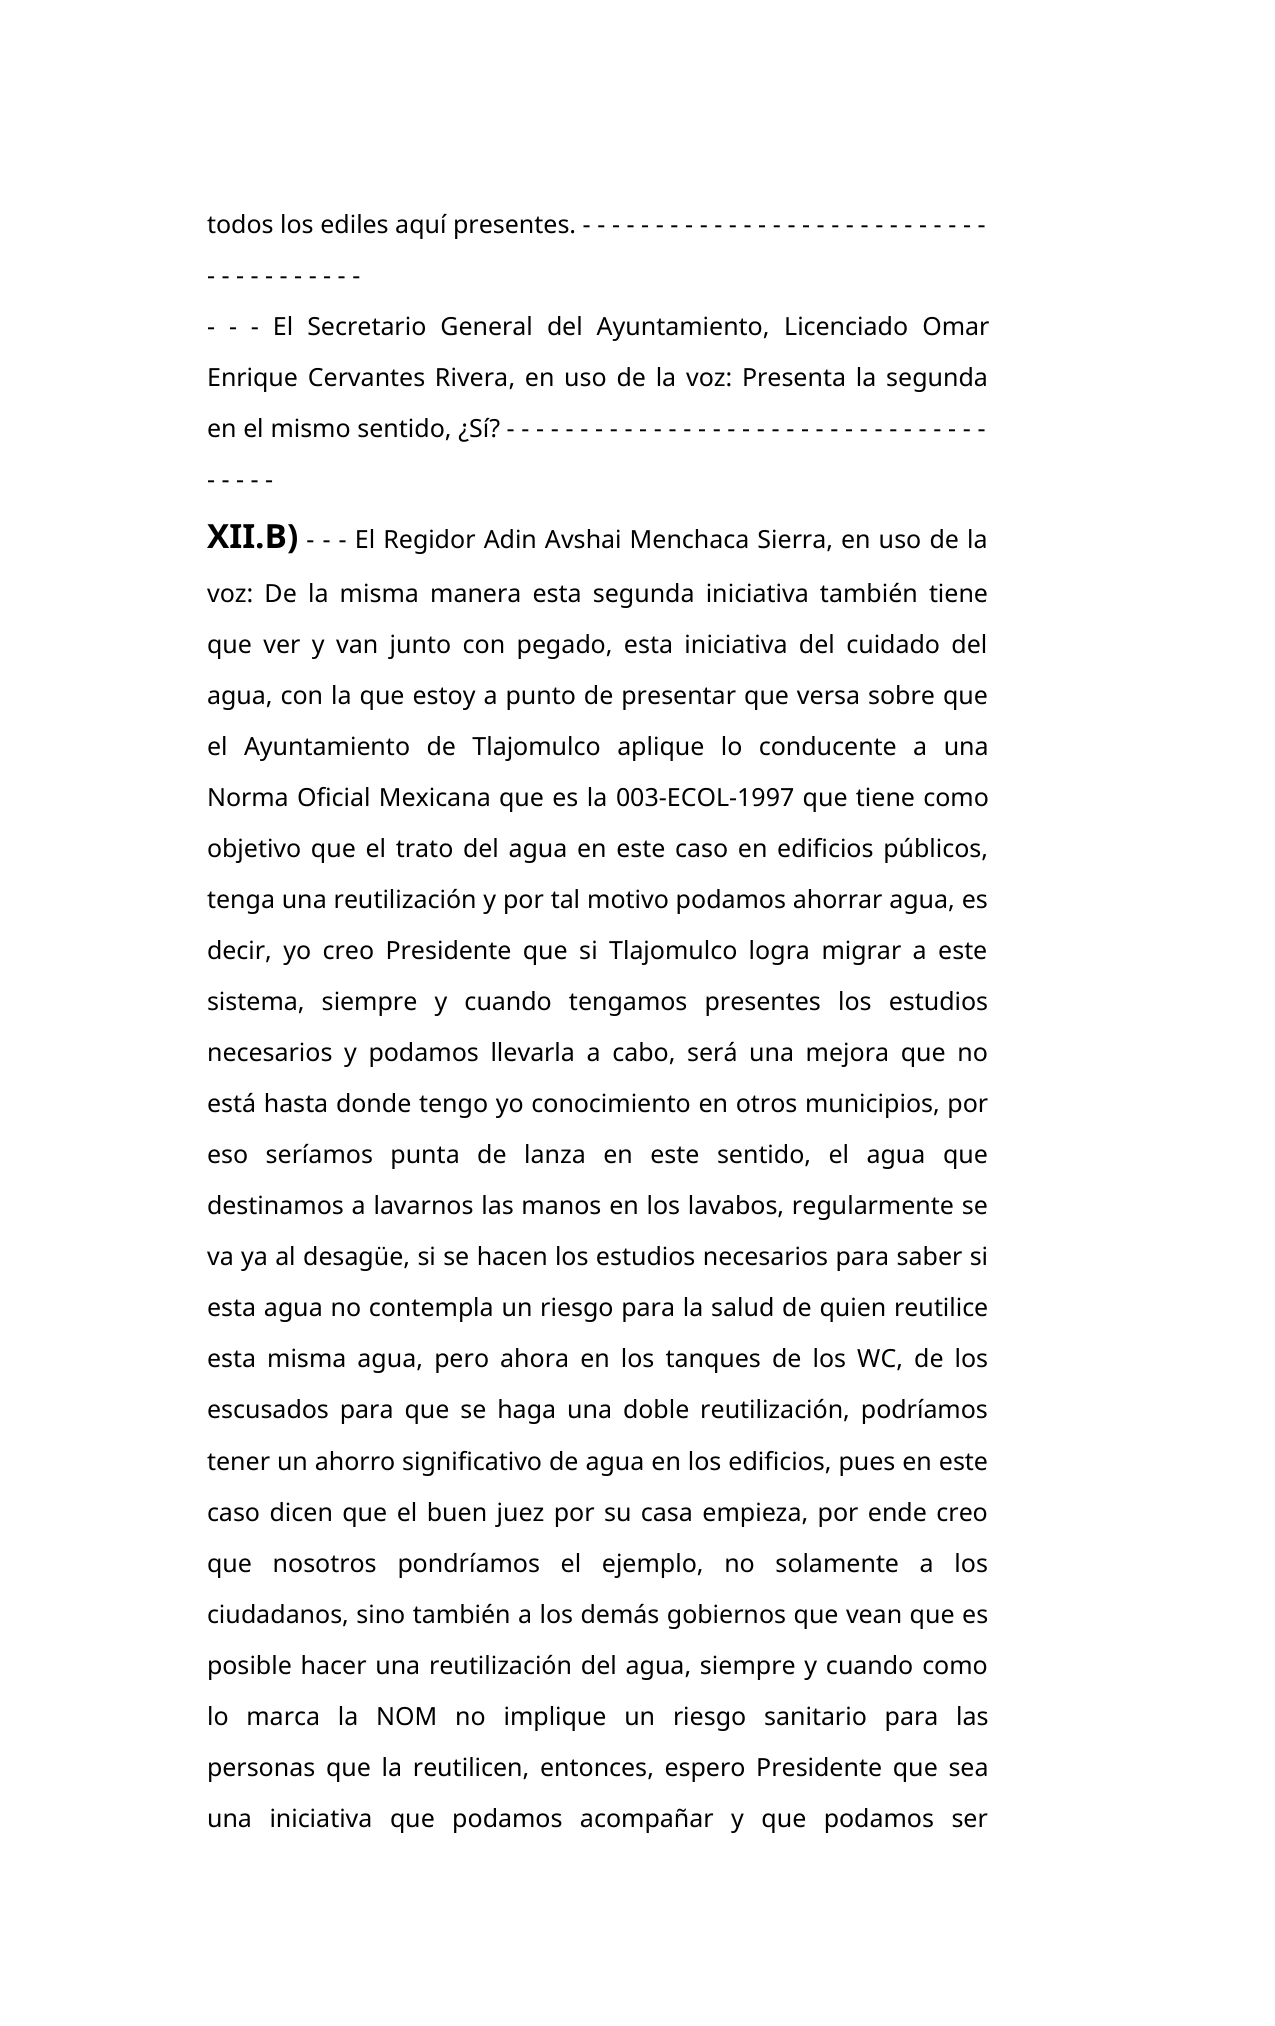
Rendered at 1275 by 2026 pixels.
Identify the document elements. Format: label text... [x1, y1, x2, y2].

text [207, 207, 989, 292]
text - - - El Secretario General del Ayuntamiento, Licenciado Omar Enrique Cervantes Rivera, en uso de la voz: Presenta la segunda en el mismo sentido, ¿Sí? - - - - - - - - - - - - - - - - - - - - - - - - - - - - - - - - - - - - - - [207, 309, 989, 496]
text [207, 513, 989, 1834]
